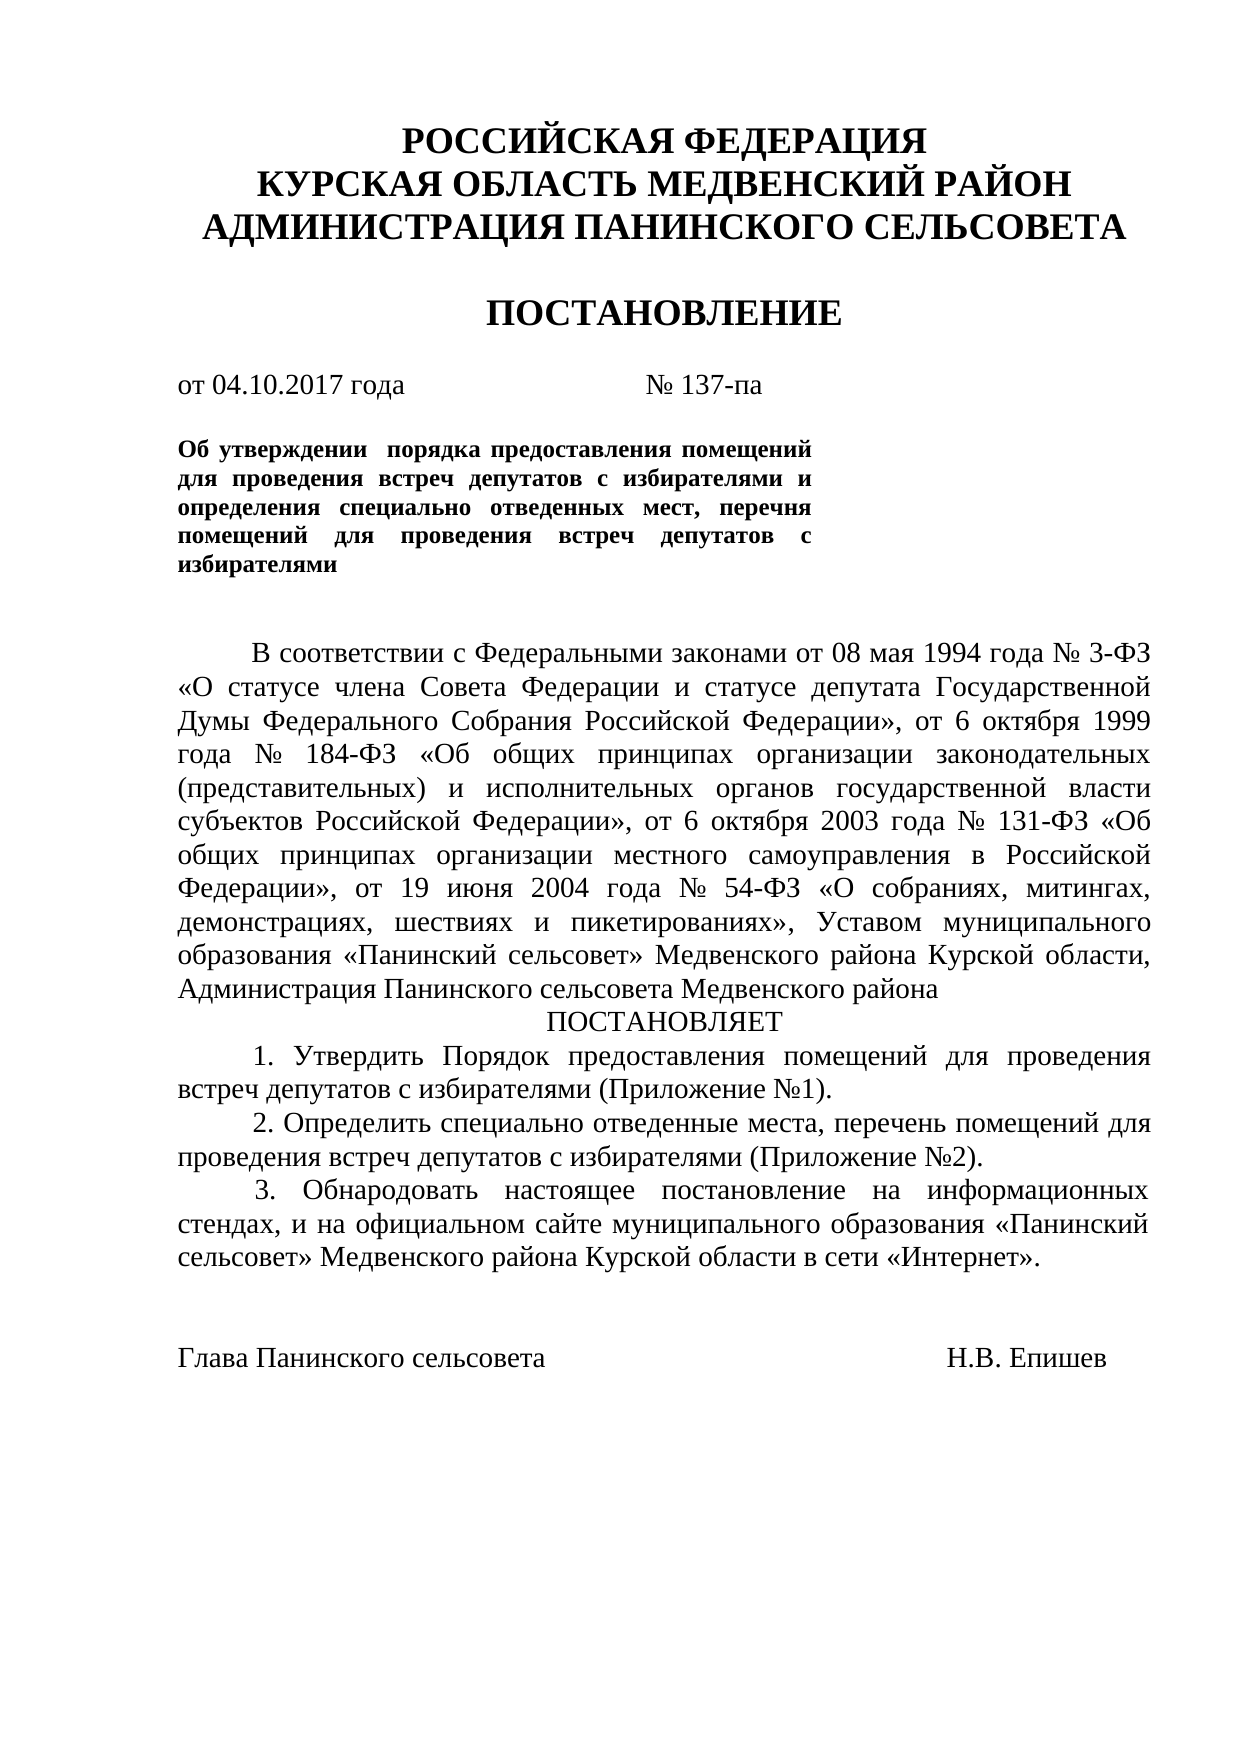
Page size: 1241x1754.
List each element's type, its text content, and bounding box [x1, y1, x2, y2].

text КУРСКАЯ ОБЛАСТЬ МЕДВЕНСКИЙ РАЙОН [177, 161, 1152, 204]
text ПОСТАНОВЛЯЕТ [177, 1004, 1152, 1038]
text Об утверждении порядка предоставления помещений для проведения встреч депутатов с избирателями и определения специально отведенных мест, перечня помещений для проведения встреч депутатов с избирателями [177, 434, 812, 578]
text В соответствии с Федеральными законами от 08 мая 1994 года № 3-ФЗ «О статусе члена Совета Федерации и статусе депутата Государственной Думы Федерального Собрания Российской Федерации», от 6 октября 1999 года № 184-ФЗ «Об общих принципах организации законодательных (представительных) и исполнительных органов государственной власти субъектов Российской Федерации», от 6 октября 2003 года № 131-ФЗ «Об общих принципах организации местного самоуправления в Российской Федерации», от 19 июня 2004 года № 54-ФЗ «О собраниях, митингах, демонстрациях, шествиях и пикетированиях», Уставом муниципального образования «Панинский сельсовет» Медвенского района Курской области, Администрация Панинского сельсовета Медвенского района [177, 636, 1152, 1004]
text 1. Утвердить Порядок предоставления помещений для проведения встреч депутатов с избирателями (Приложение №1). [177, 1038, 1152, 1105]
text РОССИЙСКАЯ ФЕДЕРАЦИЯ [177, 118, 1152, 161]
text Глава Панинского сельсовета Н.В. Епишев [177, 1340, 1152, 1373]
text ПОСТАНОВЛЕНИЕ [177, 291, 1152, 334]
text 3. Обнародовать настоящее постановление на информационных стендах, и на официальном сайте муниципального образования «Панинский сельсовет» Медвенского района Курской области в сети «Интернет». [177, 1172, 1149, 1273]
text АДМИНИСТРАЦИЯ ПАНИНСКОГО СЕЛЬСОВЕТА [177, 204, 1152, 247]
text от 04.10.2017 года № 137-па [177, 367, 1152, 401]
text 2. Определить специально отведенные места, перечень помещений для проведения встреч депутатов с избирателями (Приложение №2). [177, 1105, 1152, 1172]
